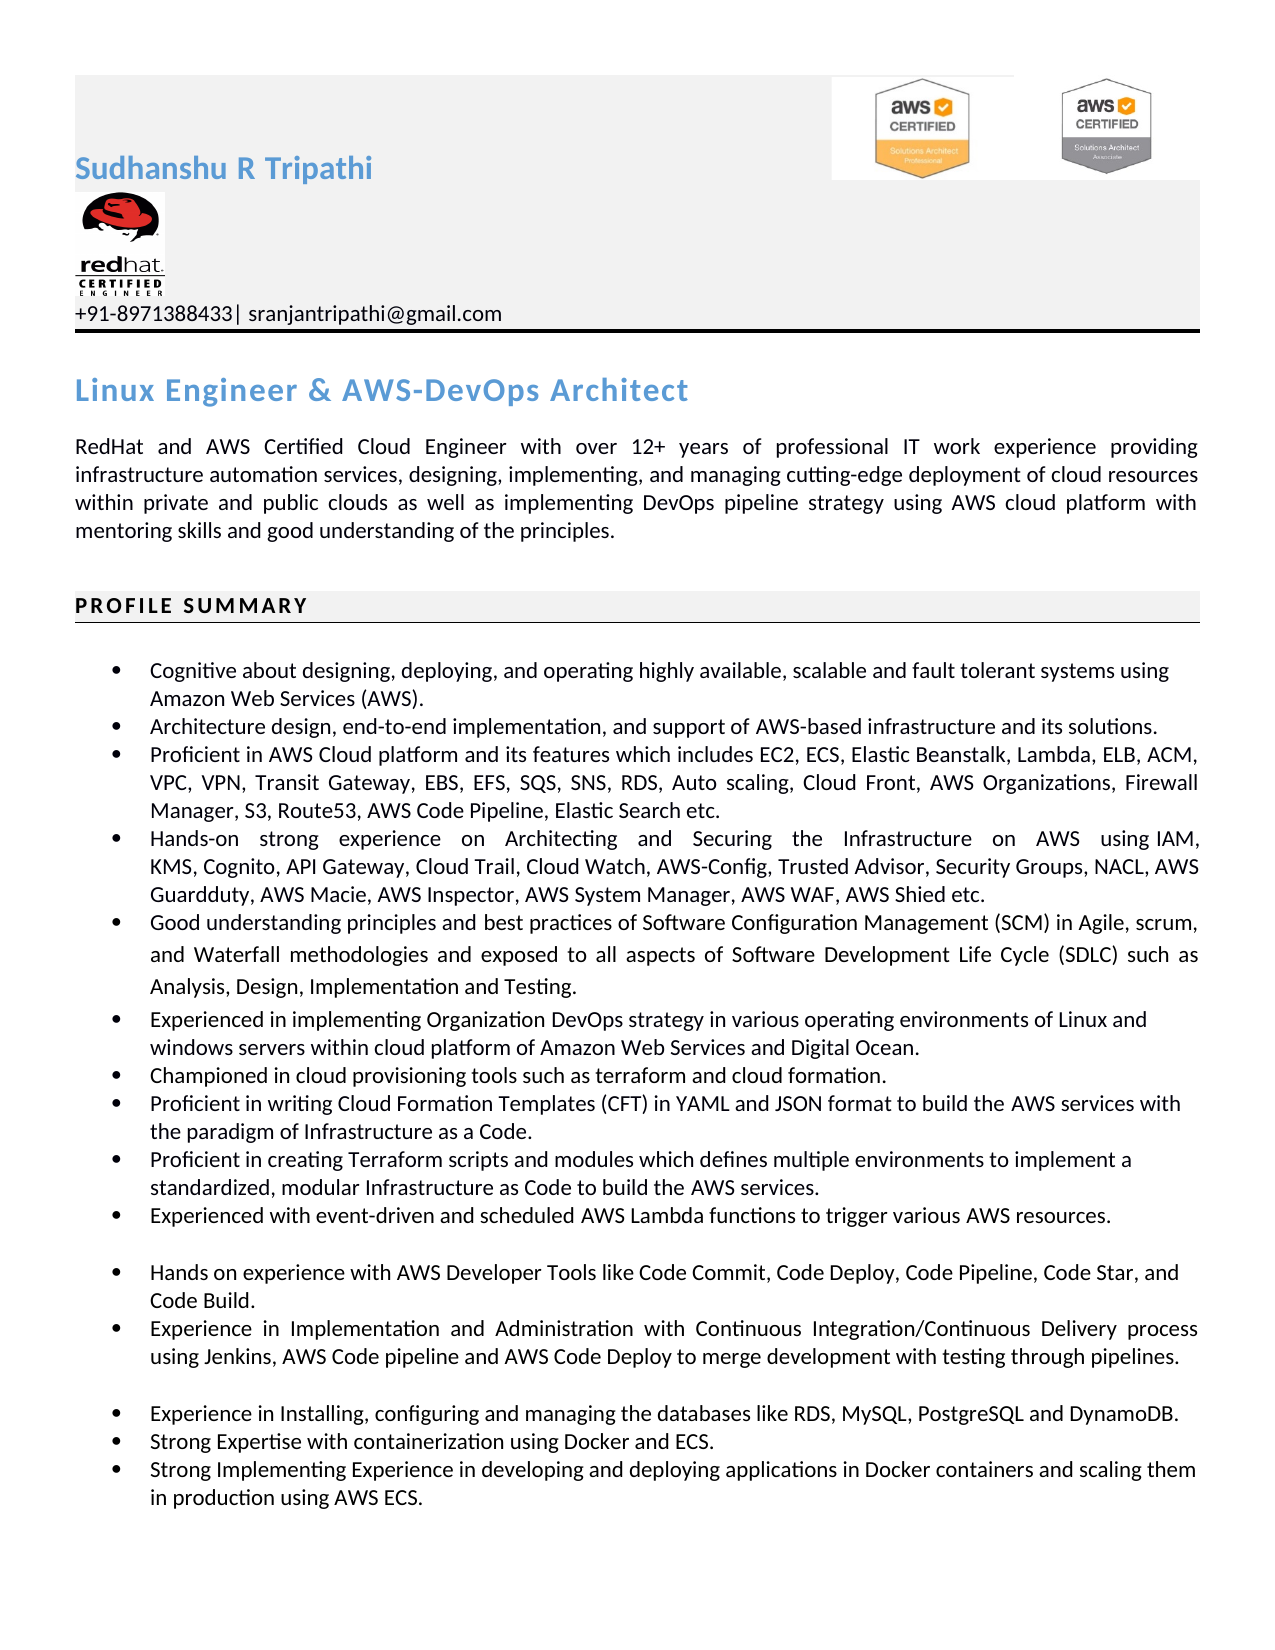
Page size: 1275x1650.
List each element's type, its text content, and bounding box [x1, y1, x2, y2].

list Architecture design, end-to-end implementation, and support of AWS-based infrastructure and its solutions. [112, 712, 1200, 740]
list Championed in cloud provisioning tools such as terraform and cloud formation. [112, 1061, 1200, 1089]
list Proficient in writing Cloud Formation Templates (CFT) in YAML and JSON format to build the AWS services with the paradigm of Infrastructure as a Code. [112, 1089, 1200, 1145]
list Strong Expertise with containerization using Docker and ECS. [112, 1427, 1200, 1455]
list Experience in Installing, configuring and managing the databases like RDS, MySQL, PostgreSQL and DynamoDB. [112, 1399, 1200, 1427]
subtitle Linux Engineer & AWS-DevOps Architect [75, 369, 1200, 410]
text RedHat and AWS Certified Cloud Engineer with over 12+ years of professional IT work experience providing infrastructure automation services, designing, implementing, and managing cutting-edge deployment of cloud resources within private and public clouds as well as implementing DevOps pipeline strategy using AWS cloud platform with mentoring skills and good understanding of the principles. [75, 432, 1200, 544]
text Sudhanshu R Tripathi [75, 75, 1200, 295]
subtitle PROFILE SUMMARY [75, 591, 1200, 622]
list Good understanding principles and best practices of Software Configuration Management (SCM) in Agile, scrum, and Waterfall methodologies and exposed to all aspects of Software Development Life Cycle (SDLC) such as Analysis, Design, Implementation and Testing. [112, 908, 1200, 1001]
list Cognitive about designing, deploying, and operating highly available, scalable and fault tolerant systems using Amazon Web Services (AWS). [112, 656, 1200, 712]
list Hands on experience with AWS Developer Tools like Code Commit, Code Deploy, Code Pipeline, Code Star, and Code Build. [112, 1258, 1200, 1314]
list Strong Implementing Experience in developing and deploying applications in Docker containers and scaling them in production using AWS ECS. [112, 1455, 1200, 1511]
text +91-8971388433| sranjantripathi@gmail.com [75, 299, 1200, 329]
list Proficient in AWS Cloud platform and its features which includes EC2, ECS, Elastic Beanstalk, Lambda, ELB, ACM, VPC, VPN, Transit Gateway, EBS, EFS, SQS, SNS, RDS, Auto scaling, Cloud Front, AWS Organizations, Firewall Manager, S3, Route53, AWS Code Pipeline, Elastic Search etc. [112, 740, 1200, 824]
list Hands-on strong experience on Architecting and Securing the Infrastructure on AWS using IAM, KMS, Cognito, API Gateway, Cloud Trail, Cloud Watch, AWS-Config, Trusted Advisor, Security Groups, NACL, AWS Guardduty, AWS Macie, AWS Inspector, AWS System Manager, AWS WAF, AWS Shied etc. [112, 824, 1200, 908]
list Experienced in implementing Organization DevOps strategy in various operating environments of Linux and windows servers within cloud platform of Amazon Web Services and Digital Ocean. [112, 1005, 1200, 1061]
picture [75, 192, 165, 296]
picture [831, 75, 1200, 180]
list Proficient in creating Terraform scripts and modules which defines multiple environments to implement a standardized, modular Infrastructure as Code to build the AWS services. [112, 1145, 1200, 1201]
list Experience in Implementation and Administration with Continuous Integration/Continuous Delivery process using Jenkins, AWS Code pipeline and AWS Code Deploy to merge development with testing through pipelines. [112, 1314, 1200, 1370]
list Experienced with event-driven and scheduled AWS Lambda functions to trigger various AWS resources. [112, 1201, 1200, 1229]
